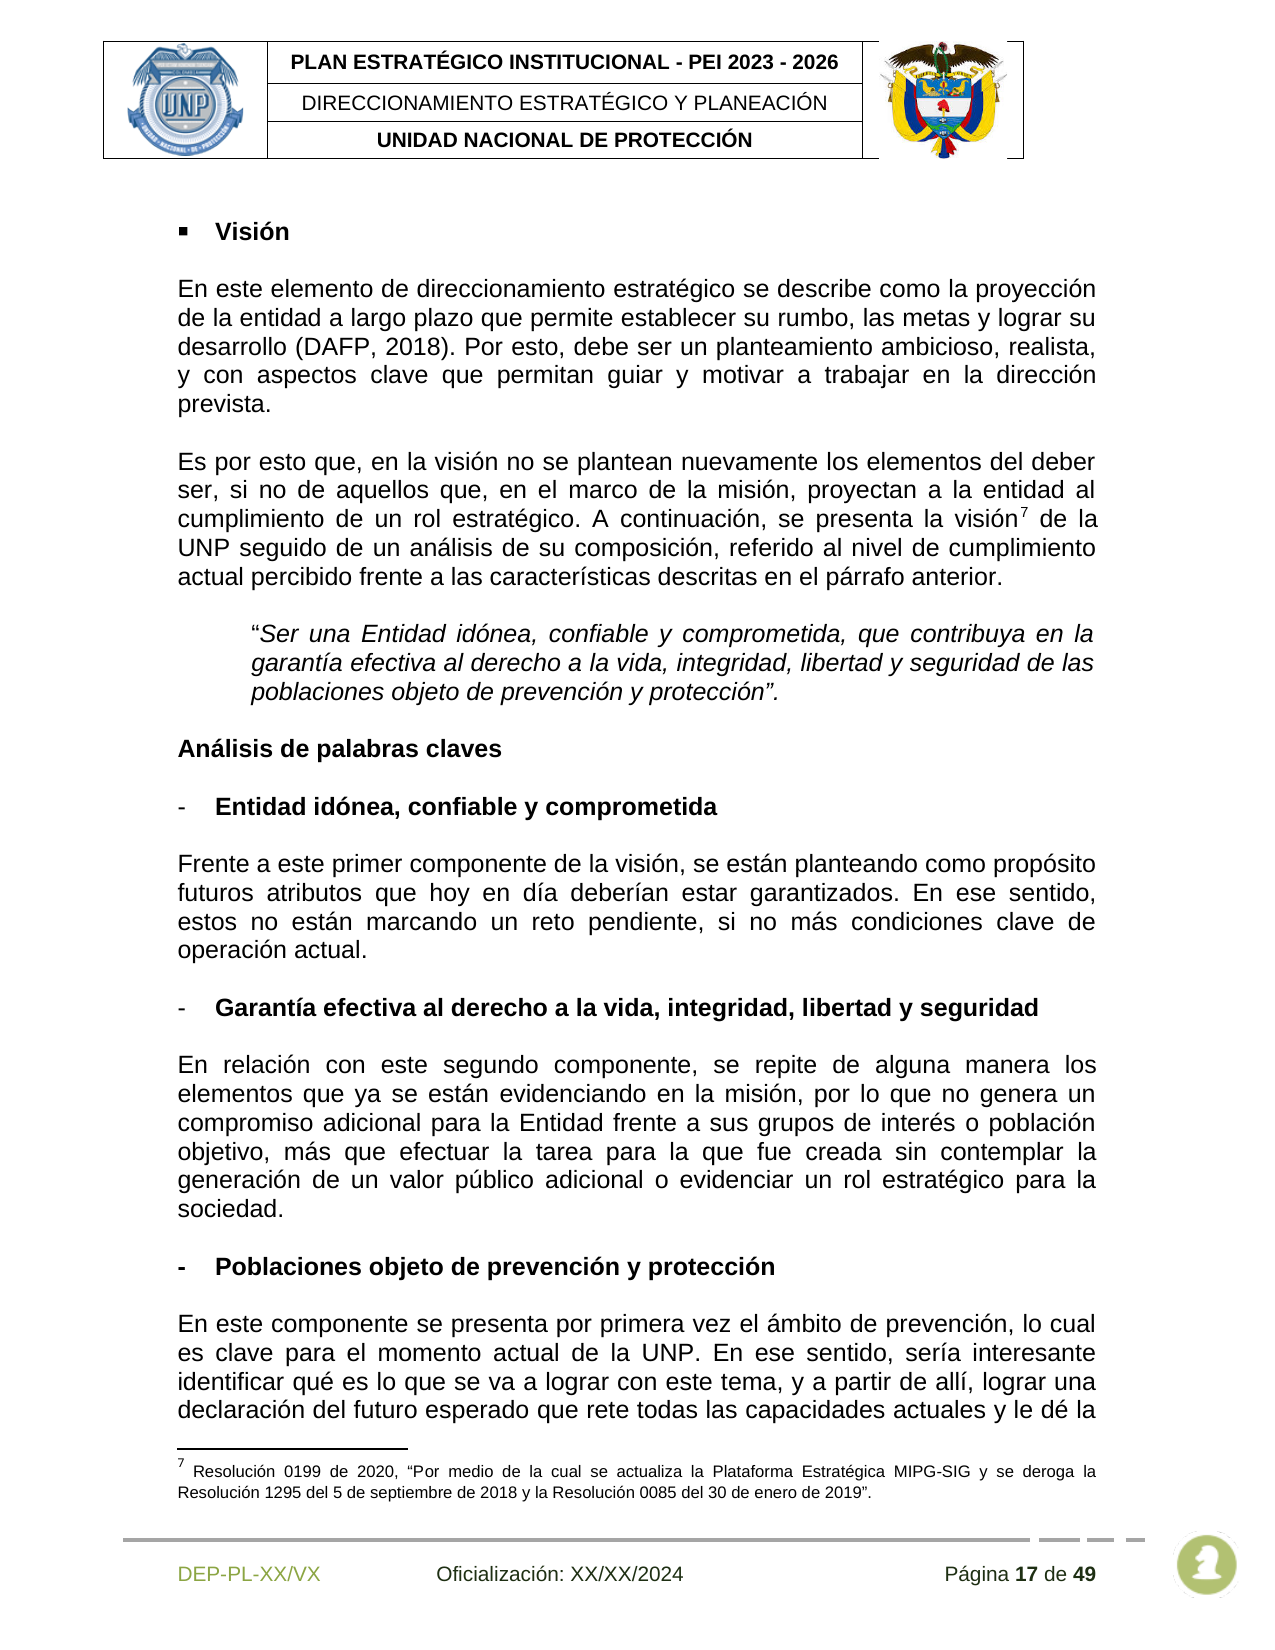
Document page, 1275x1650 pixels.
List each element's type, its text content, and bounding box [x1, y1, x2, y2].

picture [127, 43, 244, 156]
picture [879, 41, 1008, 159]
text En relación con este segundo componente, se repite de alguna manera los elementos que ya se están evidenciando en la misión, por lo que no genera un compromiso adicional para la Entidad frente a sus grupos de interés o población objetivo, más que efectuar la tarea para la que fue creada sin contemplar la generación de un valor público adicional o evidenciar un rol estratégico para la sociedad. [177, 1051, 1098, 1223]
text Análisis de palabras claves [177, 734, 1098, 763]
text Es por esto que, en la visión no se plantean nuevamente los elementos del deber ser, si no de aquellos que, en el marco de la misión, proyectan a la entidad al cumplimiento de un rol estratégico. A continuación, se presenta la visión de la UNP seguido de un análisis de su composición, referido al nivel de cumplimiento actual percibido frente a las características descritas en el párrafo anterior. [177, 447, 1098, 591]
list Poblaciones objeto de prevención y protección [177, 1252, 1098, 1281]
text En este elemento de direccionamiento estratégico se describe como la proyección de la entidad a largo plazo que permite establecer su rumbo, las metas y lograr su desarrollo (DAFP, 2018). Por esto, debe ser un planteamiento ambicioso, realista, y con aspectos clave que permitan guiar y motivar a trabajar en la dirección prevista. [177, 274, 1098, 418]
list Visión [177, 217, 1098, 246]
text “Ser una Entidad idónea, confiable y comprometida, que contribuya en la garantía efectiva al derecho a la vida, integridad, libertad y seguridad de las poblaciones objeto de prevención y protección”. [251, 619, 1098, 706]
text Frente a este primer componente de la visión, se están planteando como propósito futuros atributos que hoy en día deberían estar garantizados. En ese sentido, estos no están marcando un reto pendiente, si no más condiciones clave de operación actual. [177, 849, 1098, 964]
list Entidad idónea, confiable y comprometida [177, 792, 1098, 821]
list Garantía efectiva al derecho a la vida, integridad, libertad y seguridad [177, 993, 1098, 1022]
